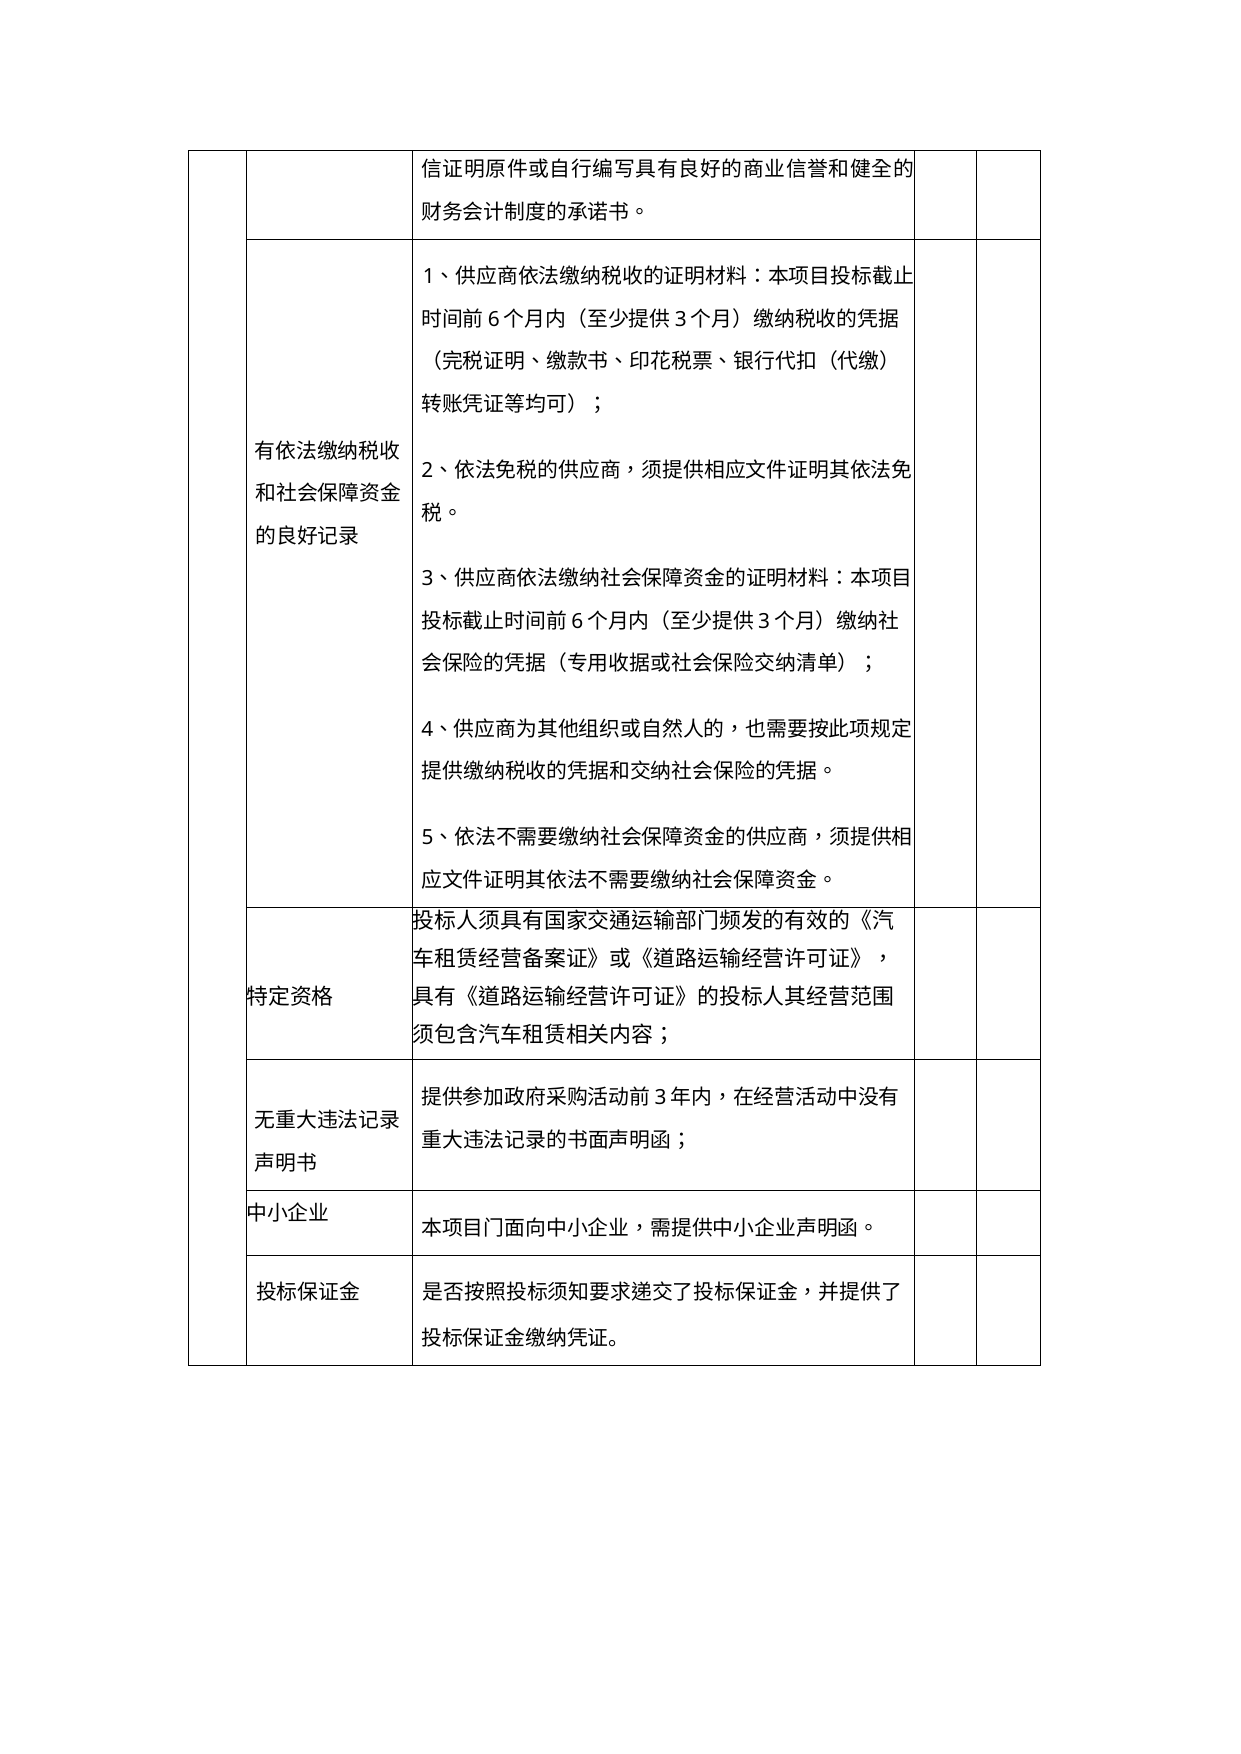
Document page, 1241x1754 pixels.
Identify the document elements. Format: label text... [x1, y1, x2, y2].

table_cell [413, 151, 914, 239]
table_cell 投标人须具有国家交通运输部门频发的有效的《汽车租赁经营备案证》或《道路运输经营许可证》，具有《道路运输经营许可证》的投标人其经营范围须包含汽车租赁相关内容； [413, 908, 914, 1059]
table_cell [977, 240, 1040, 907]
table_cell [189, 151, 246, 1365]
table_cell 有依法缴纳税收和社会保障资金的良好记录 [247, 240, 412, 907]
table_cell [915, 1256, 976, 1365]
table_cell 无重大违法记录声明书 [247, 1060, 412, 1190]
table_cell [977, 1191, 1040, 1255]
table_cell 提供参加政府采购活动前3年内，在经营活动中没有重大违法记录的书面声明函； [413, 1060, 914, 1190]
table_cell [915, 1191, 976, 1255]
table_cell [915, 240, 976, 907]
table_cell 中小企业 [247, 1191, 412, 1255]
table_cell [915, 151, 976, 239]
table_cell [977, 1256, 1040, 1365]
table_cell 本项目门面向中小企业，需提供中小企业声明函。 [413, 1191, 914, 1255]
table_cell [247, 151, 412, 239]
table_cell [915, 1060, 976, 1190]
table_cell 是否按照投标须知要求递交了投标保证金，并提供了投标保证金缴纳凭证。 [413, 1256, 914, 1365]
table_cell [977, 908, 1040, 1059]
table_cell 特定资格 [247, 908, 412, 1059]
table_cell [977, 151, 1040, 239]
table_cell 投标保证金 [247, 1256, 412, 1365]
table_cell 1、供应商依法缴纳税收的证明材料：本项目投标截止时间前6个月内（至少提供3个月）缴纳税收的凭据（完税证明、缴款书、印花税票、银行代扣（代缴） 转账凭证等均可）； 2、依法免税的供应商，须提供相应文件证明其依法免税。 3、供应商依法缴纳社会保障资金的证明材料：本项目投标截止时间前6个月内（至少提供3个月）缴纳社会保险的凭据（专用收据或社会保险交纳清单）； 4、供应商为其他组织或自然人的，也需要按此项规定提供缴纳税收的凭据和交纳社会保险的凭据。 5、依法不需要缴纳社会保障资金的供应商，须提供相应文件证明其依法不需要缴纳社会保障资金。 [413, 240, 914, 907]
table_cell [915, 908, 976, 1059]
table_cell [977, 1060, 1040, 1190]
